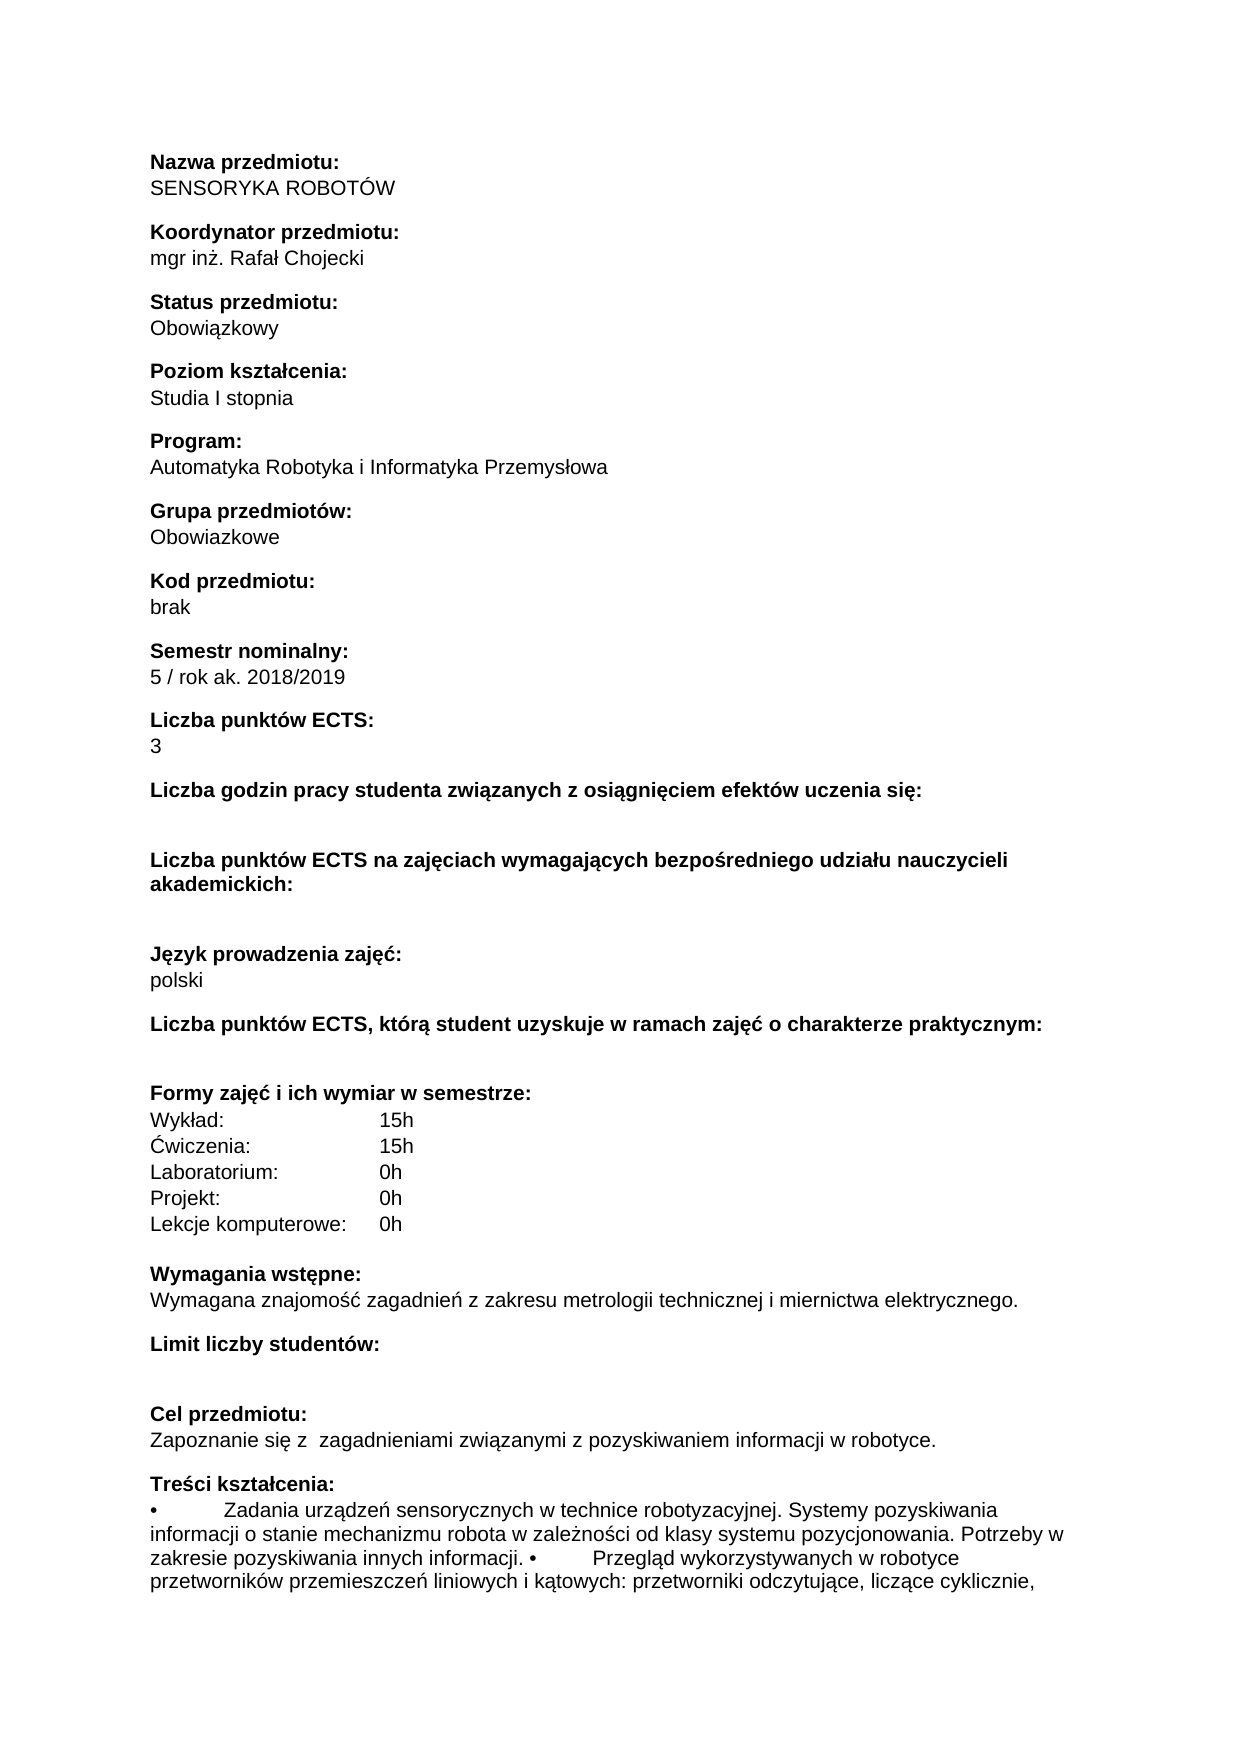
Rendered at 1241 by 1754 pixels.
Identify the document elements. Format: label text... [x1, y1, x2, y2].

text Limit liczby studentów: [150, 1332, 1090, 1356]
text Wymagania wstępne: [150, 1262, 1090, 1286]
text Automatyka Robotyka i Informatyka Przemysłowa [150, 455, 1090, 479]
text brak [150, 595, 1090, 619]
table_cell Projekt: [140, 1186, 367, 1210]
text Program: [150, 429, 1090, 453]
text 3 [150, 734, 1090, 758]
text 5 / rok ak. 2018/2019 [150, 664, 1090, 688]
text SENSORYKA ROBOTÓW [150, 176, 1090, 200]
text Liczba godzin pracy studenta związanych z osiągnięciem efektów uczenia się: [150, 778, 1090, 802]
text Semestr nominalny: [150, 638, 1090, 662]
text polski [150, 968, 1090, 992]
text Studia I stopnia [150, 385, 1090, 409]
text Obowiązkowy [150, 316, 1090, 339]
table_header Wykład: [140, 1108, 367, 1132]
text Formy zajęć i ich wymiar w semestrze: [150, 1081, 1090, 1105]
text Treści kształcenia: [150, 1471, 1090, 1495]
text Kod przedmiotu: [150, 569, 1090, 593]
text Liczba punktów ECTS, którą student uzyskuje w ramach zajęć o charakterze praktycznym: [150, 1011, 1090, 1035]
table_cell 0h [369, 1210, 597, 1236]
table_cell Ćwiczenia: [140, 1134, 367, 1158]
text Koordynator przedmiotu: [150, 220, 1090, 244]
table_header 15h [369, 1108, 597, 1132]
text mgr inż. Rafał Chojecki [150, 246, 1090, 270]
text Obowiazkowe [150, 525, 1090, 549]
table_cell 15h [369, 1132, 597, 1158]
table_cell 0h [369, 1158, 597, 1184]
text Liczba punktów ECTS: [150, 708, 1090, 732]
text Język prowadzenia zajęć: [150, 942, 1090, 966]
table_cell 0h [369, 1184, 597, 1210]
text Poziom kształcenia: [150, 359, 1090, 383]
text Zapoznanie się z zagadnieniami związanymi z pozyskiwaniem informacji w robotyce. [150, 1428, 1090, 1452]
text Nazwa przedmiotu: [150, 150, 1090, 174]
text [150, 1497, 1090, 1593]
table_cell Laboratorium: [140, 1160, 367, 1184]
table_cell Lekcje komputerowe: [140, 1212, 367, 1236]
text Cel przedmiotu: [150, 1402, 1090, 1426]
text Grupa przedmiotów: [150, 499, 1090, 523]
text Liczba punktów ECTS na zajęciach wymagających bezpośredniego udziału nauczycieli akademickich: [150, 848, 1090, 896]
text Wymagana znajomość zagadnień z zakresu metrologii technicznej i miernictwa elektrycznego. [150, 1288, 1090, 1312]
text Status przedmiotu: [150, 289, 1090, 313]
